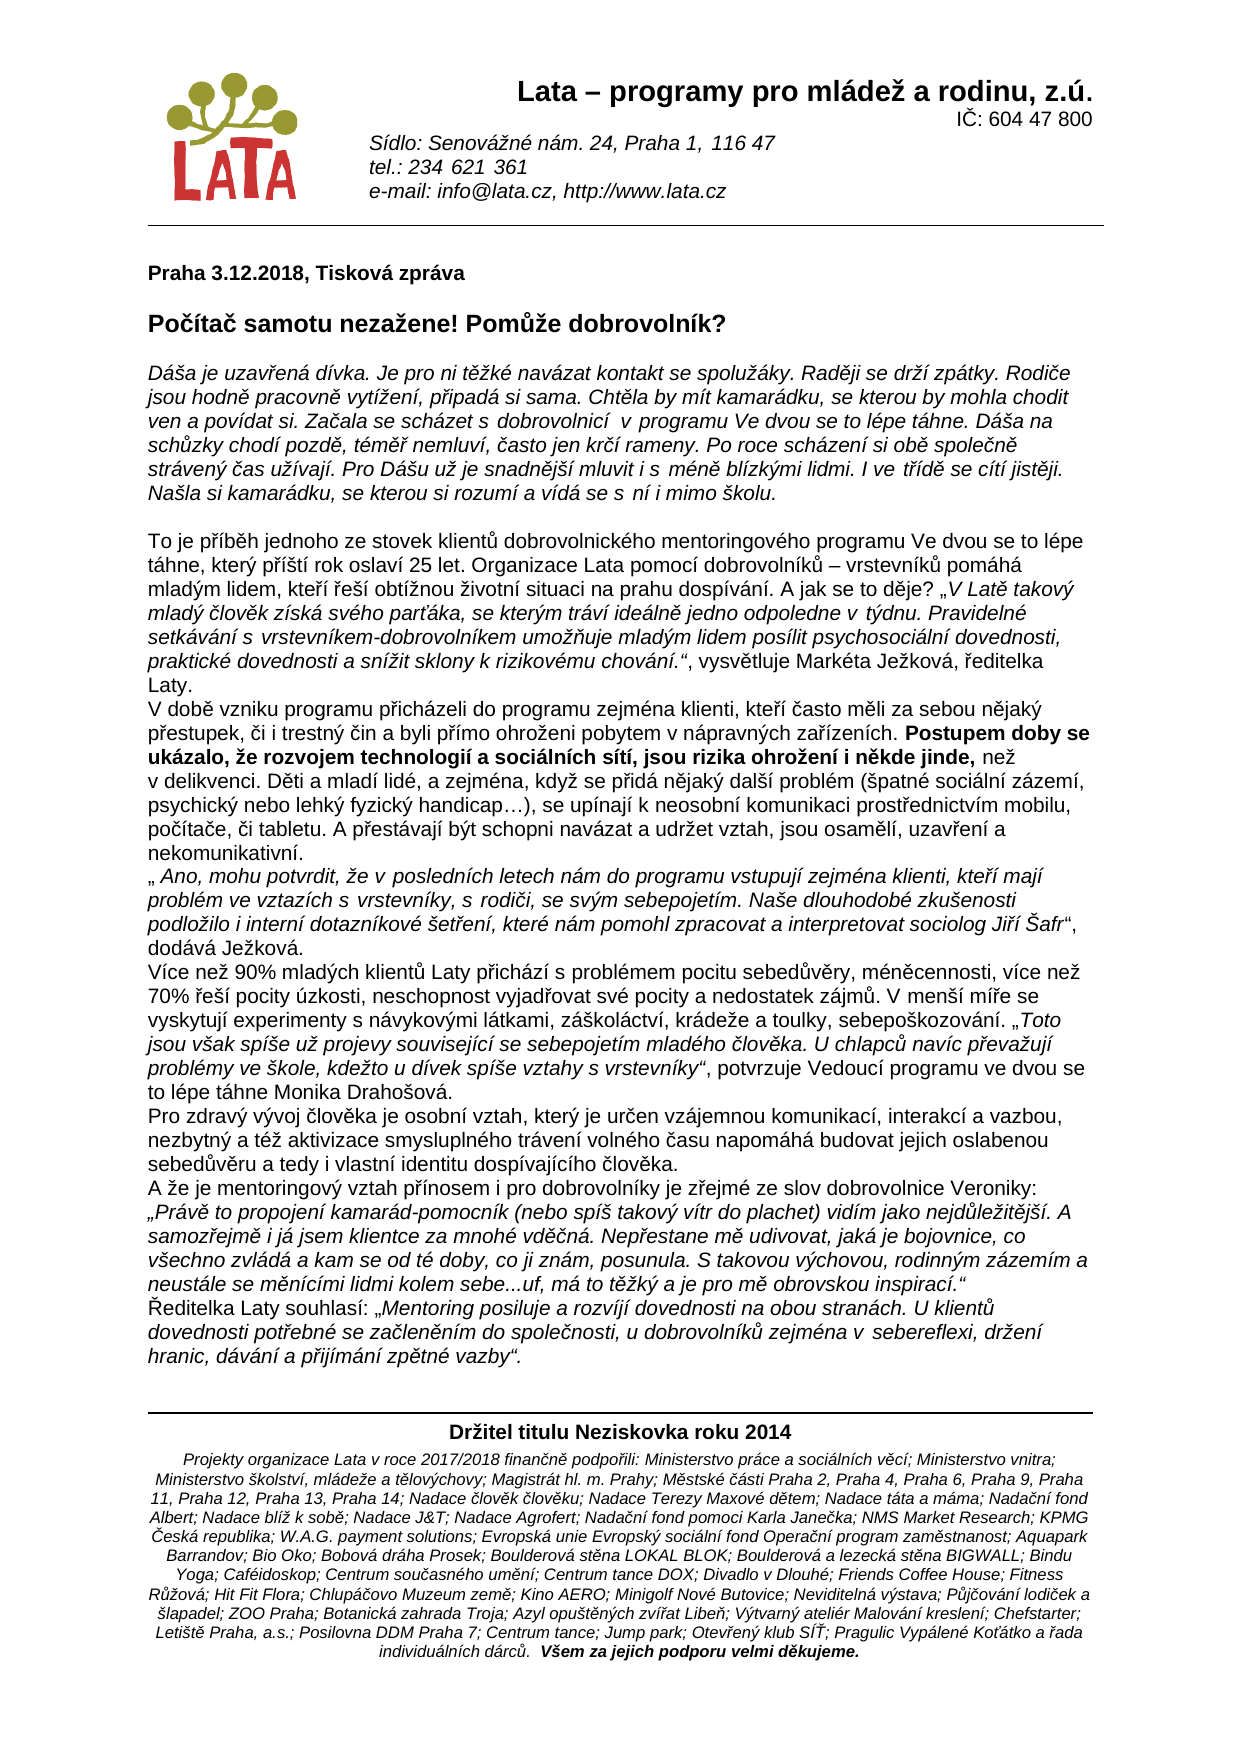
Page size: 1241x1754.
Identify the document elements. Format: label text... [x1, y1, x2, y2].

picture [166, 72, 298, 201]
text Praha 3.12.2018, Tisková zpráva [148, 261, 1093, 284]
text Pro zdravý vývoj člověka je osobní vztah, který je určen vzájemnou komunikací, interakcí a vazbou, nezbytný a též aktivizace smysluplného trávení volného času napomáhá budovat jejich oslabenou sebedůvěru a tedy i vlastní identitu dospívajícího člověka. [148, 1104, 1093, 1176]
text Počítač samotu nezažene! Pomůže dobrovolník? [148, 308, 1093, 337]
text Více než 90% mladých klientů Laty přichází s problémem pocitu sebedůvěry, méněcennosti, více než 70% řeší pocity úzkosti, neschopnost vyjadřovat své pocity a nedostatek zájmů. V menší míře se vyskytují experimenty s návykovými látkami, záškoláctví, krádeže a toulky, sebepoškozování. „Toto jsou však spíše už projevy související se sebepojetím mladého člověka. U chlapců navíc převažují problémy ve škole, kdežto u dívek spíše vztahy s vrstevníky“, potvrzuje Vedoucí programu ve dvou se to lépe táhne Monika Drahošová. [148, 960, 1093, 1104]
text To je příběh jednoho ze stovek klientů dobrovolnického mentoringového programu Ve dvou se to lépe táhne, který příští rok oslaví 25 let. Organizace Lata pomocí dobrovolníků – vrstevníků pomáhá mladým lidem, kteří řeší obtížnou životní situaci na prahu dospívání. A jak se to děje? „V Latě takový mladý člověk získá svého parťáka, se kterým tráví ideálně jedno odpoledne v týdnu. Pravidelné setkávání s vrstevníkem-dobrovolníkem umožňuje mladým lidem posílit psychosociální dovednosti, praktické dovednosti a snížit sklony k rizikovému chování.“, vysvětluje Markéta Ježková, ředitelka Laty. [148, 529, 1093, 697]
text Ředitelka Laty souhlasí: „Mentoring posiluje a rozvíjí dovednosti na obou stranách. U klientů dovednosti potřebné se začleněním do společnosti, u dobrovolníků zejména v sebereflexi, držení hranic, dávání a přijímání zpětné vazby“. [148, 1296, 1093, 1367]
text A že je mentoringový vztah přínosem i pro dobrovolníky je zřejmé ze slov dobrovolnice Veroniky: „Právě to propojení kamarád-pomocník (nebo spíš takový vítr do plachet) vidím jako nejdůležitější. A samozřejmě i já jsem klientce za mnohé vděčná. Nepřestane mě udivovat, jaká je bojovnice, co všechno zvládá a kam se od té doby, co ji znám, posunula. S takovou výchovou, rodinným zázemím a neustále se měnícími lidmi kolem sebe...uf, má to těžký a je pro mě obrovskou inspirací.“ [148, 1176, 1093, 1296]
text Dáša je uzavřená dívka. Je pro ni těžké navázat kontakt se spolužáky. Raději se drží zpátky. Rodiče jsou hodně pracovně vytížení, připadá si sama. Chtěla by mít kamarádku, se kterou by mohla chodit ven a povídat si. Začala se scházet s dobrovolnicí v programu Ve dvou se to lépe táhne. Dáša na schůzky chodí pozdě, téměř nemluví, často jen krčí rameny. Po roce scházení si obě společně strávený čas užívají. Pro Dášu už je snadnější mluvit i s méně blízkými lidmi. I ve třídě se cítí jistěji. Našla si kamarádku, se kterou si rozumí a vídá se s ní i mimo školu. [148, 361, 1093, 505]
text V době vzniku programu přicházeli do programu zejména klienti, kteří často měli za sebou nějaký přestupek, či i trestný čin a byli přímo ohroženi pobytem v nápravných zařízeních. Postupem doby se ukázalo, že rozvojem technologií a sociálních sítí, jsou rizika ohrožení i někde jinde, než v delikvenci. Děti a mladí lidé, a zejména, když se přidá nějaký další problém (špatné sociální zázemí, psychický nebo lehký fyzický handicap…), se upínají k neosobní komunikaci prostřednictvím mobilu, počítače, či tabletu. A přestávají být schopni navázat a udržet vztah, jsou osamělí, uzavření a nekomunikativní. [148, 697, 1093, 864]
text „ Ano, mohu potvrdit, že v posledních letech nám do programu vstupují zejména klienti, kteří mají problém ve vztazích s vrstevníky, s rodiči, se svým sebepojetím. Naše dlouhodobé zkušenosti podložilo i interní dotazníkové šetření, které nám pomohl zpracovat a interpretovat sociolog Jiří Šafr“, dodává Ježková. [148, 864, 1093, 960]
